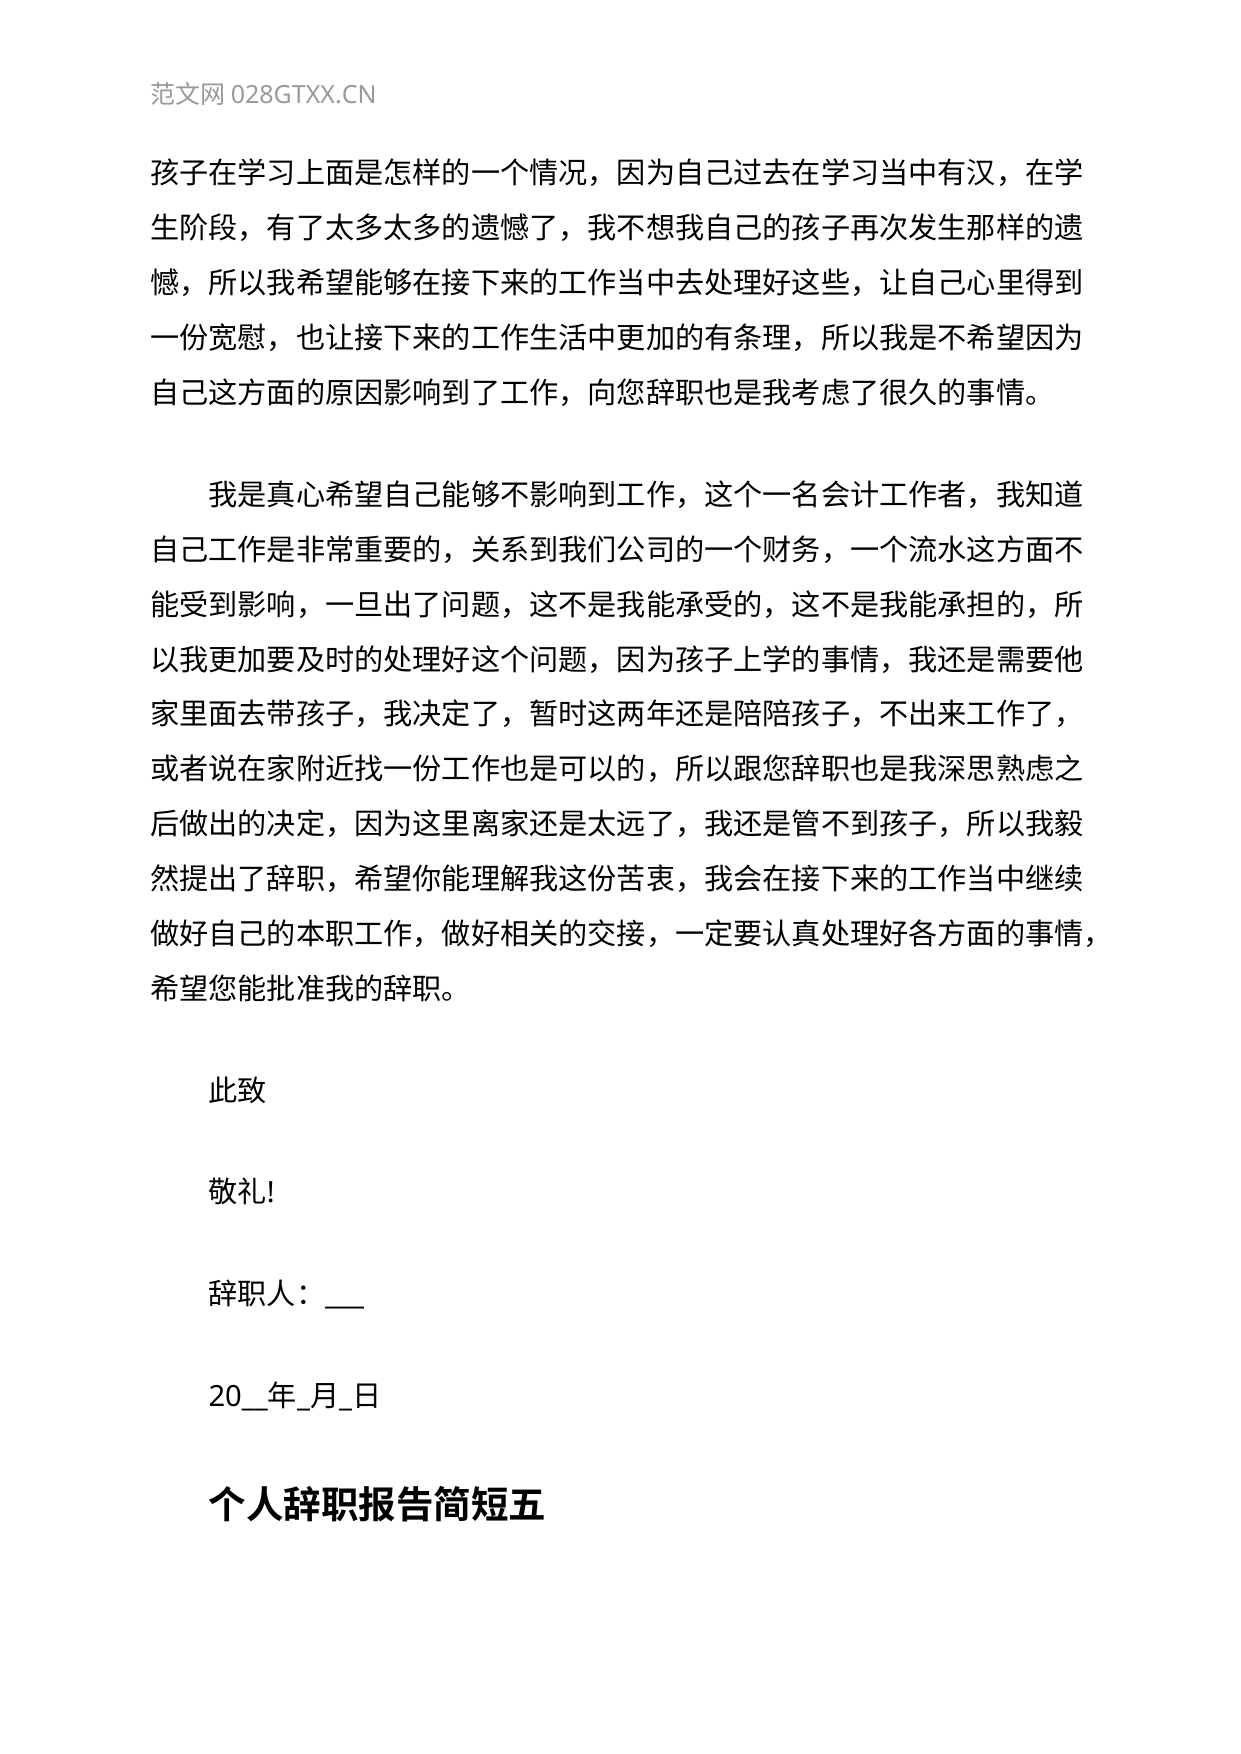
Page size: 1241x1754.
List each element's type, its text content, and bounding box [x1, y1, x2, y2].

text 我是真心希望自己能够不影响到工作，这个一名会计工作者，我知道自己工作是非常重要的，关系到我们公司的一个财务，一个流水这方面不能受到影响，一旦出了问题，这不是我能承受的，这不是我能承担的，所以我更加要及时的处理好这个问题，因为孩子上学的事情，我还是需要他家里面去带孩子，我决定了，暂时这两年还是陪陪孩子，不出来工作了，或者说在家附近找一份工作也是可以的，所以跟您辞职也是我深思熟虑之后做出的决定，因为这里离家还是太远了，我还是管不到孩子，所以我毅然提出了辞职，希望你能理解我这份苦衷，我会在接下来的工作当中继续做好自己的本职工作，做好相关的交接，一定要认真处理好各方面的事情，希望您能批准我的辞职。 [150, 471, 1090, 1008]
text 此致 [150, 1067, 1090, 1109]
text 20__年_月_日 [150, 1373, 1090, 1415]
text 敬礼! [150, 1169, 1090, 1211]
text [150, 150, 1090, 412]
text 辞职人：___ [150, 1271, 1090, 1313]
text 个人辞职报告简短五 [150, 1475, 1090, 1529]
